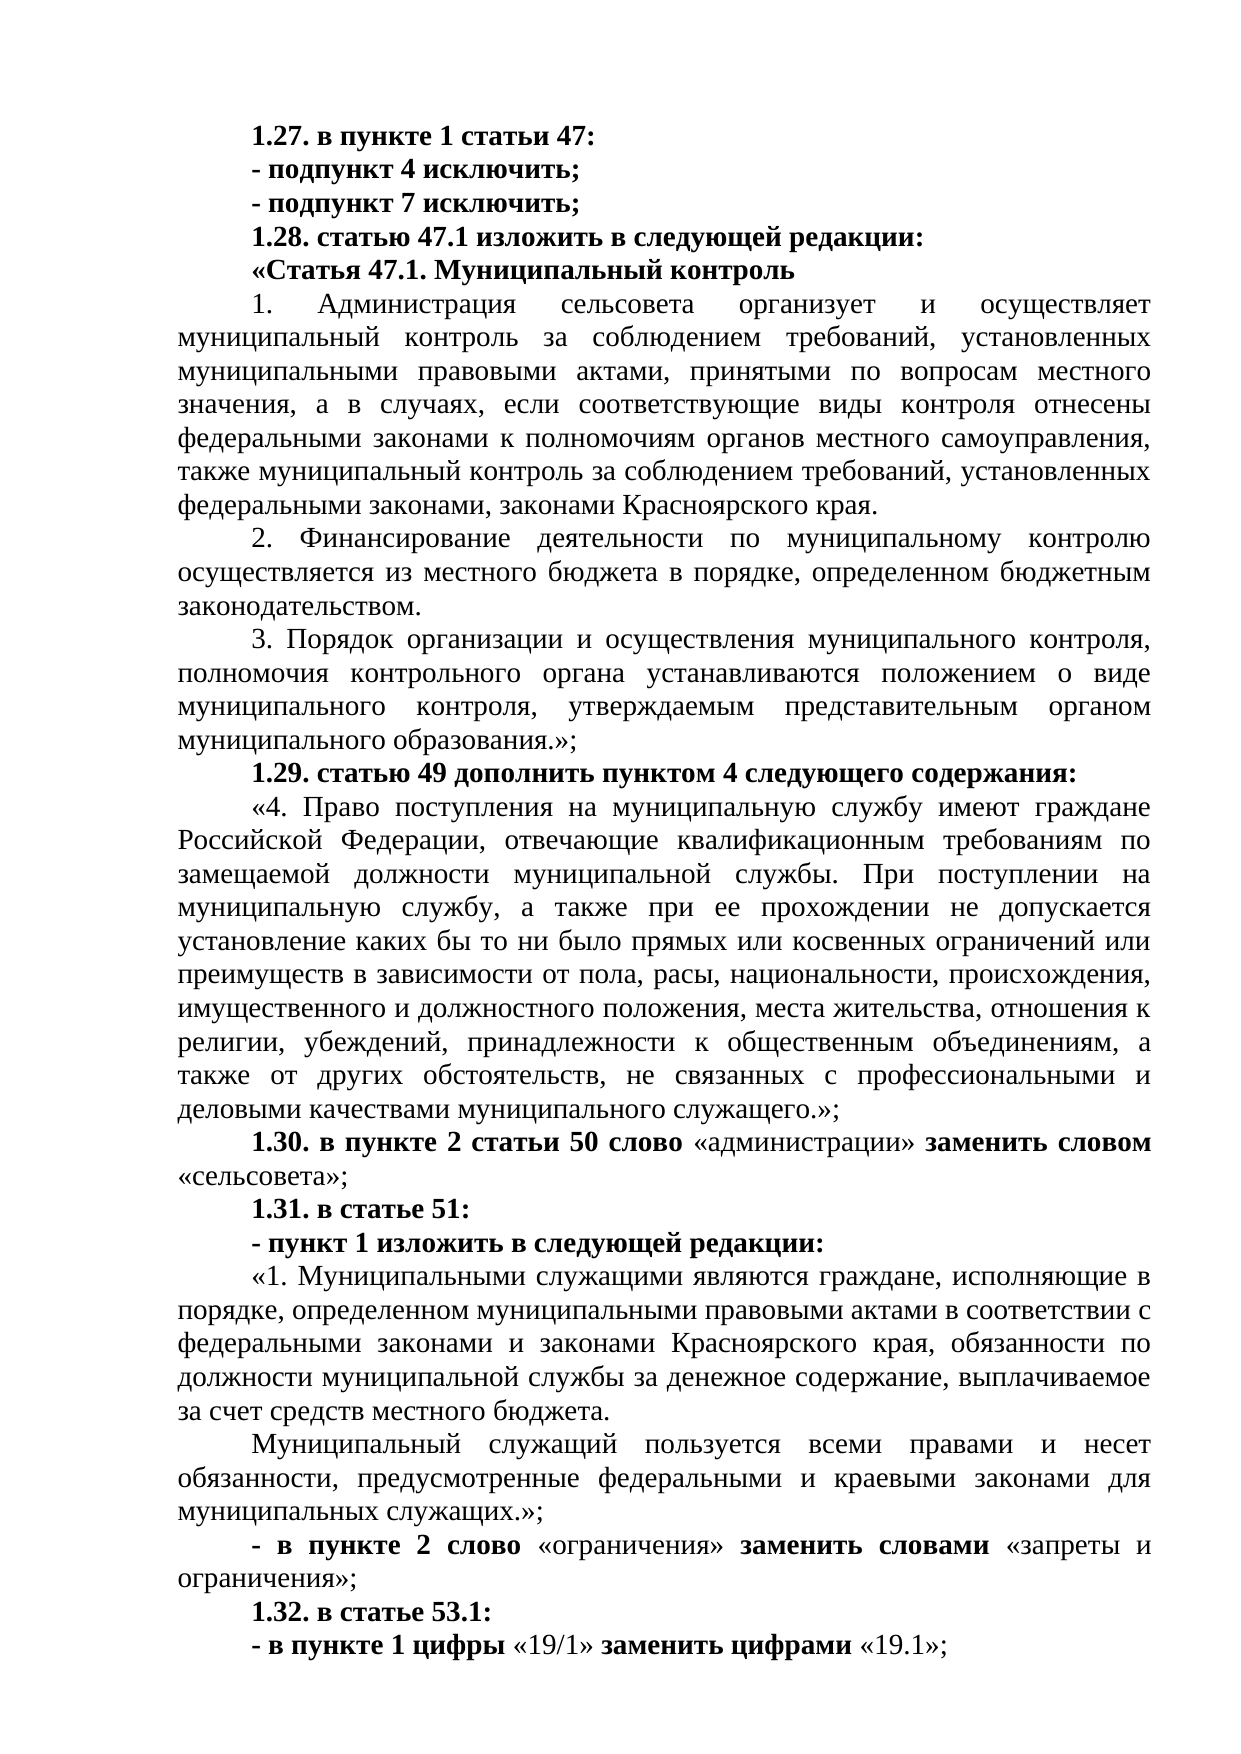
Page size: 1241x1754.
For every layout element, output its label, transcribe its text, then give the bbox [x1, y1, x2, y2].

text Муниципальный служащий пользуется всеми правами и несет обязанности, предусмотренные федеральными и краевыми законами для муниципальных служащих.»; [177, 1426, 1152, 1527]
text - подпункт 4 исключить; [177, 152, 1152, 185]
text - в пункте 1 цифры «19/1» заменить цифрами «19.1»; [177, 1627, 1152, 1661]
text 1. Администрация сельсовета организует и осуществляет муниципальный контроль за соблюдением требований, установленных муниципальными правовыми актами, принятыми по вопросам местного значения, а в случаях, если соответствующие виды контроля отнесены федеральными законами к полномочиям органов местного самоуправления, также муниципальный контроль за соблюдением требований, установленных федеральными законами, законами Красноярского края. [177, 286, 1152, 521]
text «1. Муниципальными служащими являются граждане, исполняющие в порядке, определенном муниципальными правовыми актами в соответствии с федеральными законами и законами Красноярского края, обязанности по должности муниципальной службы за денежное содержание, выплачиваемое за счет средств местного бюджета. [177, 1258, 1152, 1426]
text 1.28. статью 47.1 изложить в следующей редакции: [177, 219, 1152, 252]
text «4. Право поступления на муниципальную службу имеют граждане Российской Федерации, отвечающие квалификационным требованиям по замещаемой должности муниципальной службы. При поступлении на муниципальную службу, а также при ее прохождении не допускается установление каких бы то ни было прямых или косвенных ограничений или преимуществ в зависимости от пола, расы, национальности, происхождения, имущественного и должностного положения, места жительства, отношения к религии, убеждений, принадлежности к общественным объединениям, а также от других обстоятельств, не связанных с профессиональными и деловыми качествами муниципального служащего.»; [177, 789, 1152, 1124]
text 1.31. в статье 51: [177, 1191, 1152, 1225]
text 1.32. в статье 53.1: [177, 1594, 1152, 1627]
text - в пункте 2 слово «ограничения» заменить словами «запреты и ограничения»; [177, 1527, 1152, 1594]
text 1.27. в пункте 1 статьи 47: [177, 118, 1152, 152]
text - подпункт 7 исключить; [177, 185, 1152, 219]
text - пункт 1 изложить в следующей редакции: [177, 1225, 1152, 1258]
text 2. Финансирование деятельности по муниципальному контролю осуществляется из местного бюджета в порядке, определенном бюджетным законодательством. [177, 521, 1152, 621]
text 1.29. статью 49 дополнить пунктом 4 следующего содержания: [177, 755, 1152, 789]
text 1.30. в пункте 2 статьи 50 слово «администрации» заменить словом «сельсовета»; [177, 1124, 1152, 1191]
text «Статья 47.1. Муниципальный контроль [177, 252, 1152, 286]
text 3. Порядок организации и осуществления муниципального контроля, полномочия контрольного органа устанавливаются положением о виде муниципального контроля, утверждаемым представительным органом муниципального образования.»; [177, 621, 1152, 755]
